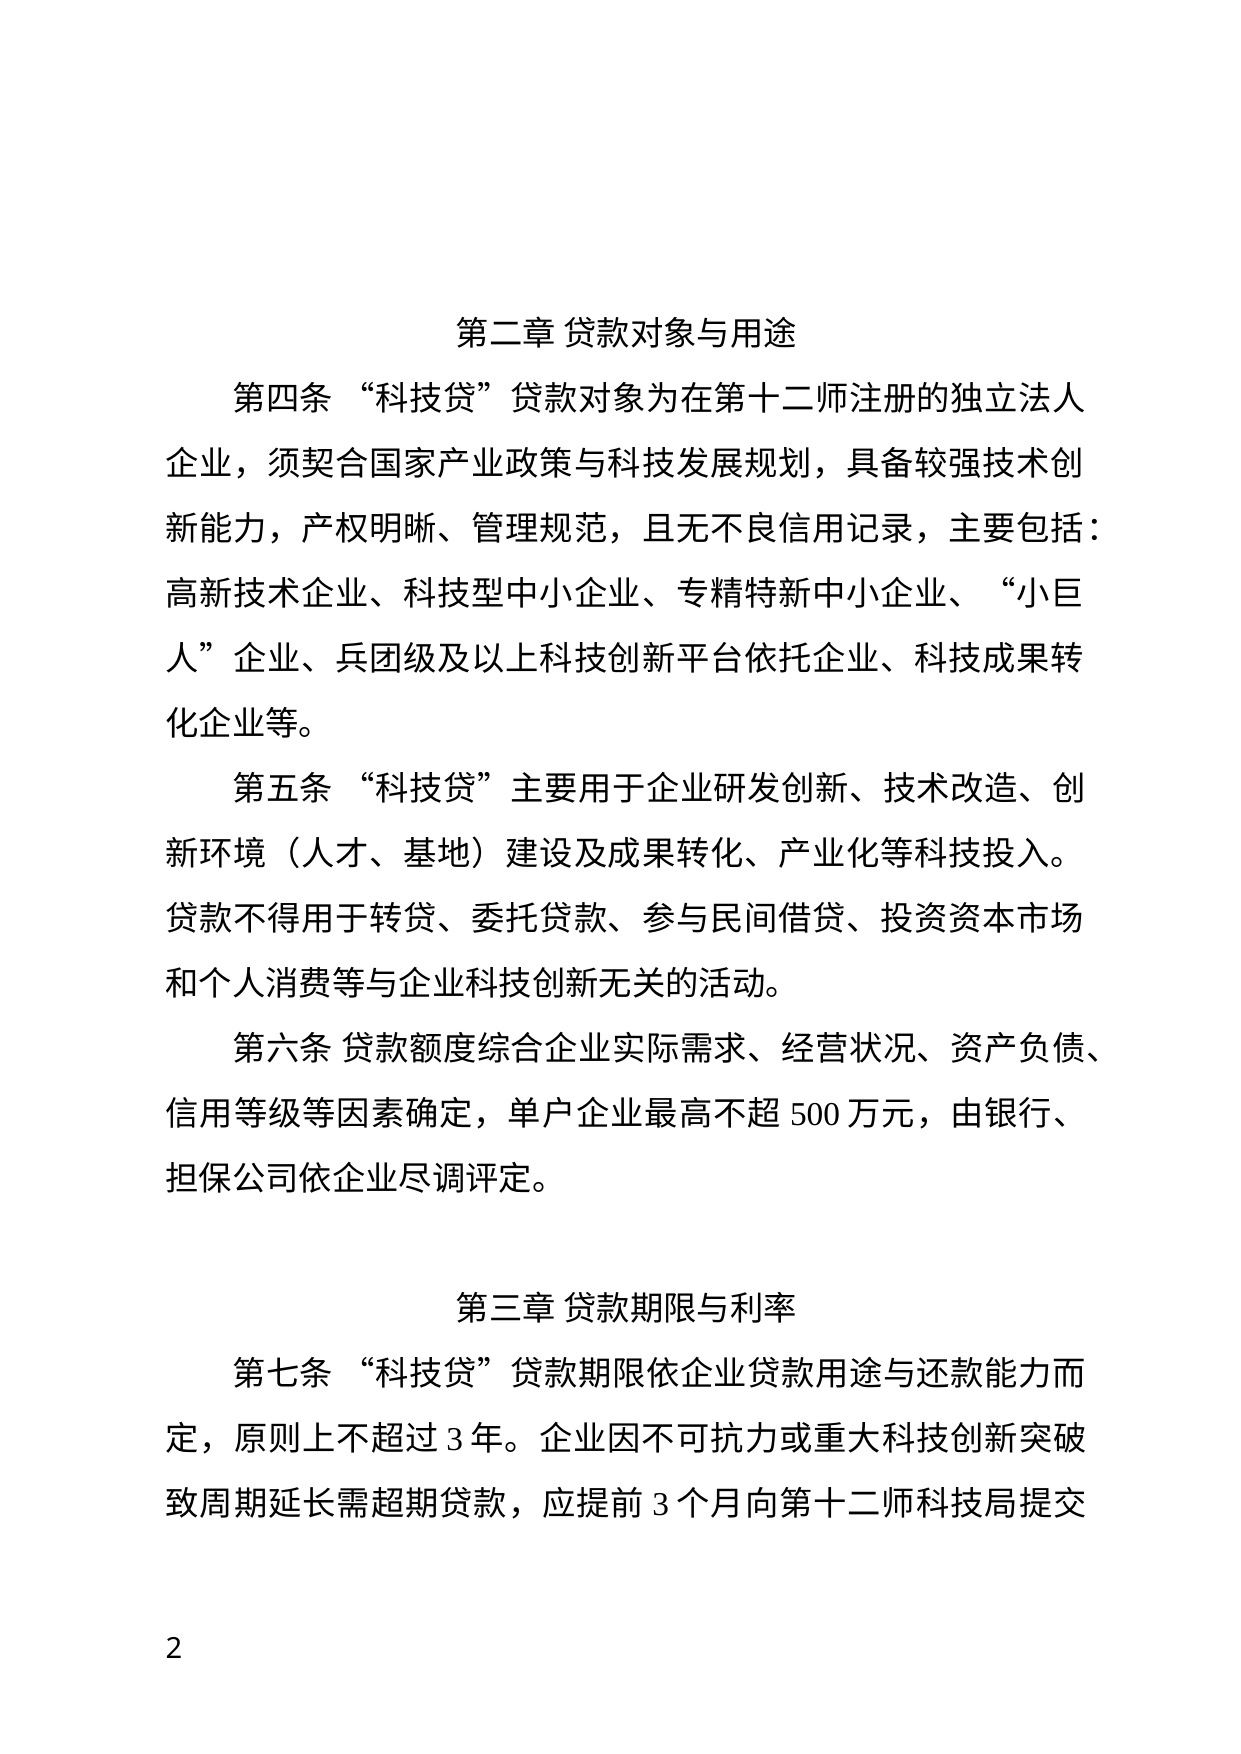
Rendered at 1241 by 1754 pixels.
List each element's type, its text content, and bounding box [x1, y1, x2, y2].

text 第三章 贷款期限与利率 [165, 1273, 1087, 1338]
text 第四条 “科技贷”贷款对象为在第十二师注册的独立法人企业，须契合国家产业政策与科技发展规划，具备较强技术创新能力，产权明晰、管理规范，且无不良信用记录，主要包括：高新技术企业、科技型中小企业、专精特新中小企业、“小巨人”企业、兵团级及以上科技创新平台依托企业、科技成果转化企业等。 [165, 363, 1087, 753]
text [165, 1338, 1087, 1533]
text 第五条 “科技贷”主要用于企业研发创新、技术改造、创新环境（人才、基地）建设及成果转化、产业化等科技投入。贷款不得用于转贷、委托贷款、参与民间借贷、投资资本市场和个人消费等与企业科技创新无关的活动。 [165, 753, 1087, 1013]
text 第二章 贷款对象与用途 [165, 298, 1087, 363]
text 第六条 贷款额度综合企业实际需求、经营状况、资产负债、信用等级等因素确定，单户企业最高不超500万元，由银行、担保公司依企业尽调评定。 [165, 1013, 1087, 1208]
